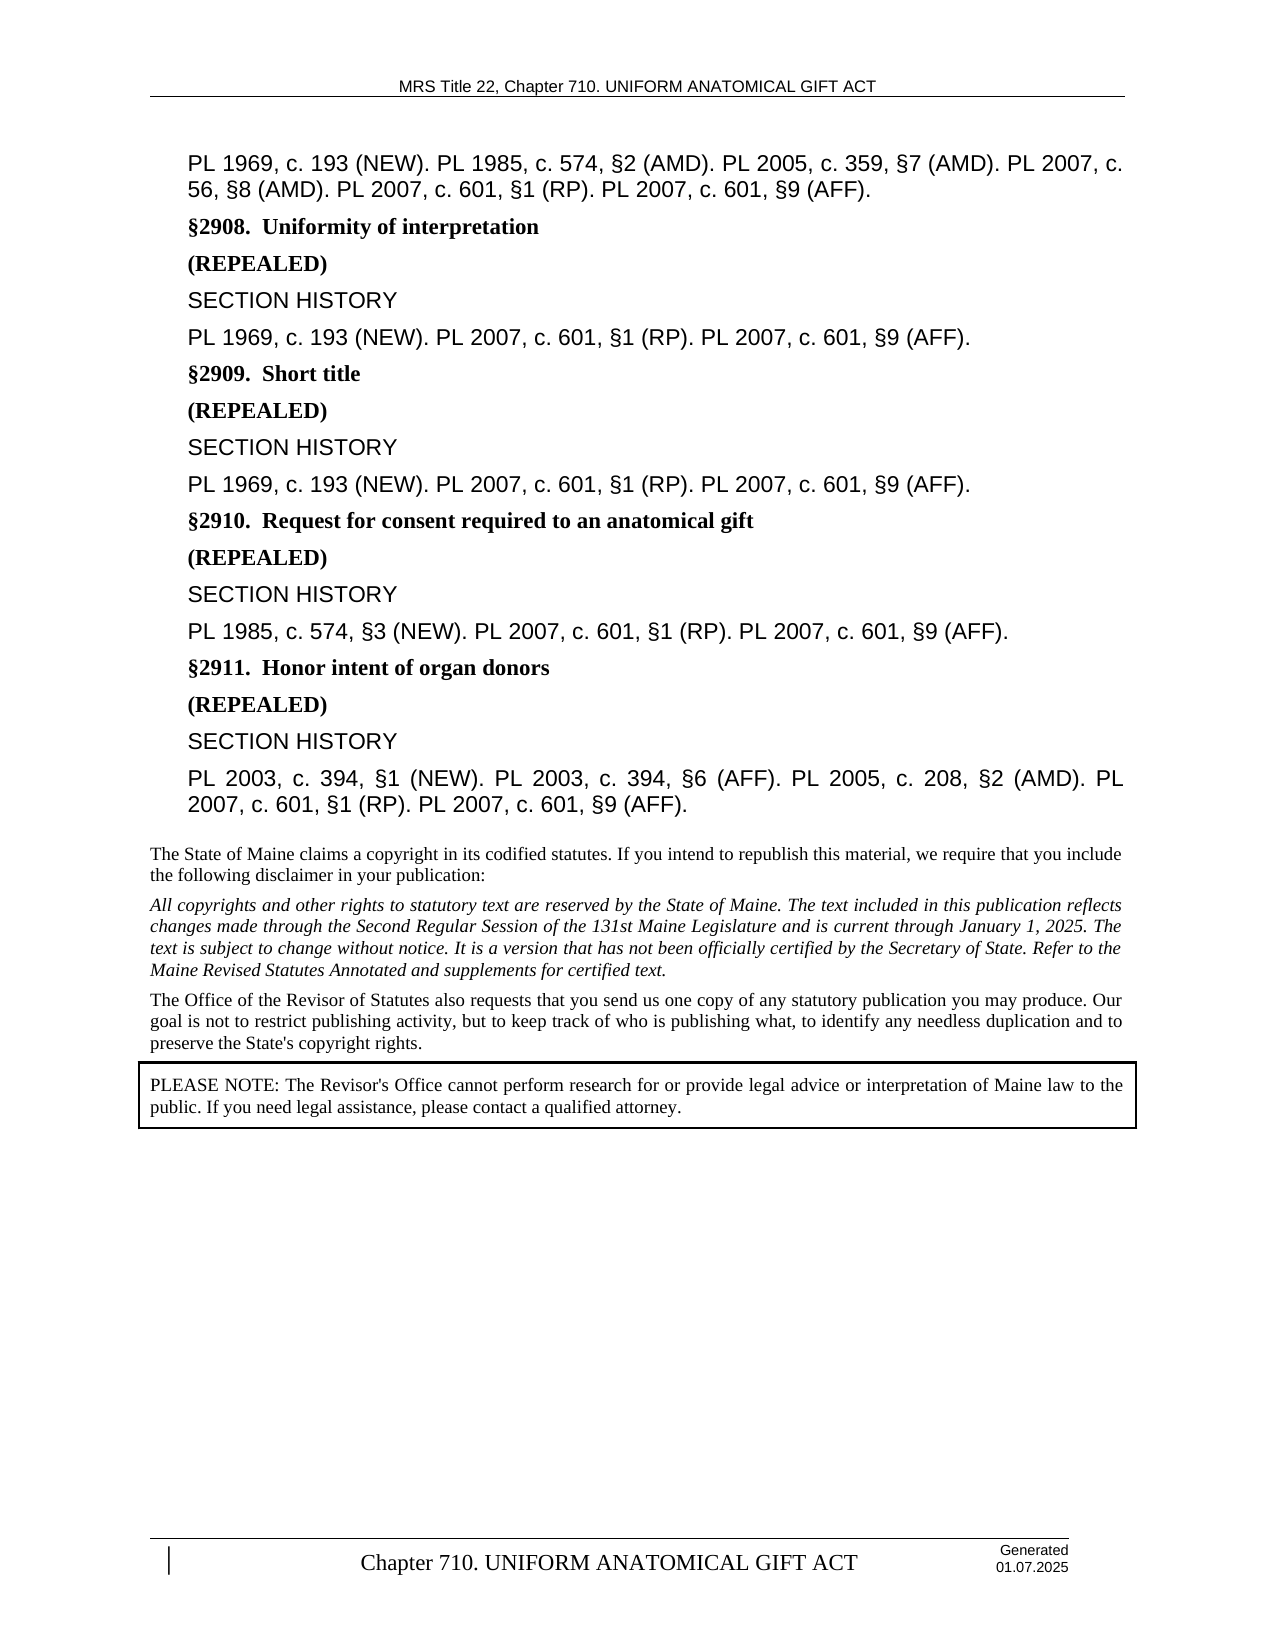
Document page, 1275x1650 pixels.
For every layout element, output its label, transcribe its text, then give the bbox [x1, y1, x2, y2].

text SECTION HISTORY [187, 287, 1125, 313]
text (REPEALED) [187, 397, 1125, 423]
text The State of Maine claims a copyright in its codified statutes. If you intend to republish this material, we require that you include the following disclaimer in your publication: [150, 842, 1125, 886]
text §2908. Uniformity of interpretation [187, 213, 1125, 239]
text §2910. Request for consent required to an anatomical gift [187, 507, 1125, 534]
text SECTION HISTORY [187, 434, 1125, 460]
text (REPEALED) [187, 544, 1125, 570]
text PL 1969, c. 193 (NEW). PL 2007, c. 601, §1 (RP). PL 2007, c. 601, §9 (AFF). [187, 471, 1125, 497]
text PLEASE NOTE: The Revisor's Office cannot perform research for or provide legal advice or interpretation of Maine law to the public. If you need legal assistance, please contact a qualified attorney. [140, 1064, 1135, 1127]
text PL 2003, c. 394, §1 (NEW). PL 2003, c. 394, §6 (AFF). PL 2005, c. 208, §2 (AMD). PL 2007, c. 601, §1 (RP). PL 2007, c. 601, §9 (AFF). [187, 765, 1125, 817]
text PL 1969, c. 193 (NEW). PL 1985, c. 574, §2 (AMD). PL 2005, c. 359, §7 (AMD). PL 2007, c. 56, §8 (AMD). PL 2007, c. 601, §1 (RP). PL 2007, c. 601, §9 (AFF). [187, 150, 1125, 203]
text SECTION HISTORY [187, 581, 1125, 607]
text §2911. Honor intent of organ donors [187, 654, 1125, 681]
text The Office of the Revisor of Statutes also requests that you send us one copy of any statutory publication you may produce. Our goal is not to restrict publishing activity, but to keep track of who is publishing what, to identify any needless duplication and to preserve the State's copyright rights. [150, 988, 1125, 1053]
text SECTION HISTORY [187, 728, 1125, 754]
text PL 1969, c. 193 (NEW). PL 2007, c. 601, §1 (RP). PL 2007, c. 601, §9 (AFF). [187, 323, 1125, 350]
text (REPEALED) [187, 250, 1125, 276]
text §2909. Short title [187, 360, 1125, 387]
text (REPEALED) [187, 691, 1125, 717]
text All copyrights and other rights to statutory text are reserved by the State of Maine. The text included in this publication reflects changes made through the Second Regular Session of the 131st Maine Legislature and is current through January 1, 2025 . The text is subject to change without notice. It is a version that has not been officially certified by the Secretary of State. Refer to the Maine Revised Statutes Annotated and supplements for certified text. [150, 894, 1125, 980]
text PL 1985, c. 574, §3 (NEW). PL 2007, c. 601, §1 (RP). PL 2007, c. 601, §9 (AFF). [187, 618, 1125, 644]
